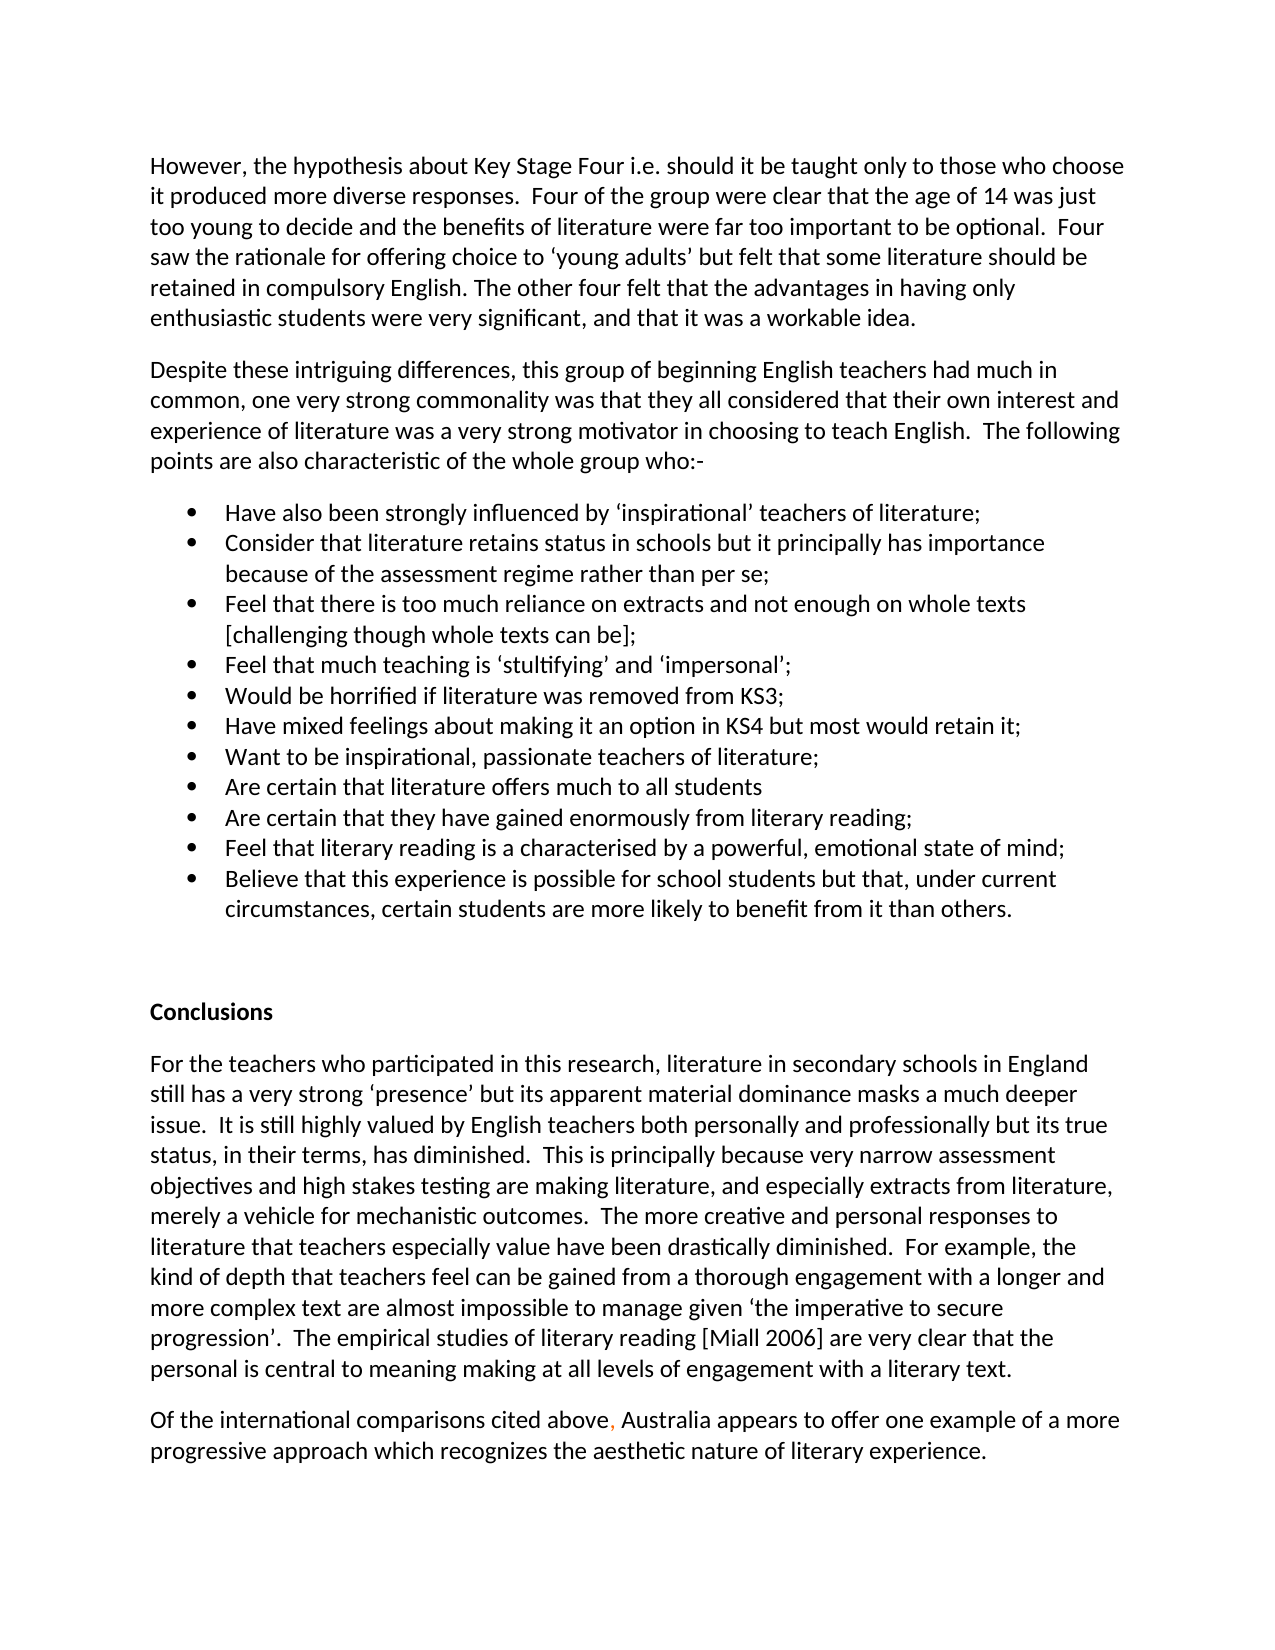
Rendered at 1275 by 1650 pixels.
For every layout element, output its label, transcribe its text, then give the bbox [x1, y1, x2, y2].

list Would be horrified if literature was removed from KS3; [187, 680, 1125, 711]
list Are certain that they have gained enormously from literary reading; [187, 802, 1125, 833]
list Have also been strongly influenced by ‘inspirational’ teachers of literature; [187, 497, 1125, 527]
list Feel that there is too much reliance on extracts and not enough on whole texts [challenging though whole texts can be]; [187, 588, 1125, 649]
list Believe that this experience is possible for school students but that, under current circumstances, certain students are more likely to benefit from it than others. [187, 863, 1125, 924]
list Have mixed feelings about making it an option in KS4 but most would retain it; [187, 711, 1125, 741]
text However, the hypothesis about Key Stage Four i.e. should it be taught only to those who choose it produced more diverse responses. Four of the group were clear that the age of 14 was just too young to decide and the benefits of literature were far too important to be optional. Four saw the rationale for offering choice to ‘young adults’ but felt that some literature should be retained in compulsory English. The other four felt that the advantages in having only enthusiastic students were very significant, and that it was a workable idea. [150, 150, 1125, 333]
list Consider that literature retains status in schools but it principally has importance because of the assessment regime rather than per se; [187, 527, 1125, 588]
list Feel that much teaching is ‘stultifying’ and ‘impersonal’; [187, 649, 1125, 680]
text Conclusions [150, 996, 1125, 1027]
list Feel that literary reading is a characterised by a powerful, emotional state of mind; [187, 833, 1125, 863]
text Of the international comparisons cited above, Australia appears to offer one example of a more progressive approach which recognizes the aesthetic nature of literary experience. [150, 1404, 1125, 1465]
list Are certain that literature offers much to all students [187, 772, 1125, 802]
list Want to be inspirational, passionate teachers of literature; [187, 741, 1125, 772]
text For the teachers who participated in this research, literature in secondary schools in England still has a very strong ‘presence’ but its apparent material dominance masks a much deeper issue. It is still highly valued by English teachers both personally and professionally but its true status, in their terms, has diminished. This is principally because very narrow assessment objectives and high stakes testing are making literature, and especially extracts from literature, merely a vehicle for mechanistic outcomes. The more creative and personal responses to literature that teachers especially value have been drastically diminished. For example, the kind of depth that teachers feel can be gained from a thorough engagement with a longer and more complex text are almost impossible to manage given ‘the imperative to secure progression’. The empirical studies of literary reading [Miall 2006] are very clear that the personal is central to meaning making at all levels of engagement with a literary text. [150, 1048, 1125, 1383]
text Despite these intriguing differences, this group of beginning English teachers had much in common, one very strong commonality was that they all considered that their own interest and experience of literature was a very strong motivator in choosing to teach English. The following points are also characteristic of the whole group who:- [150, 354, 1125, 476]
